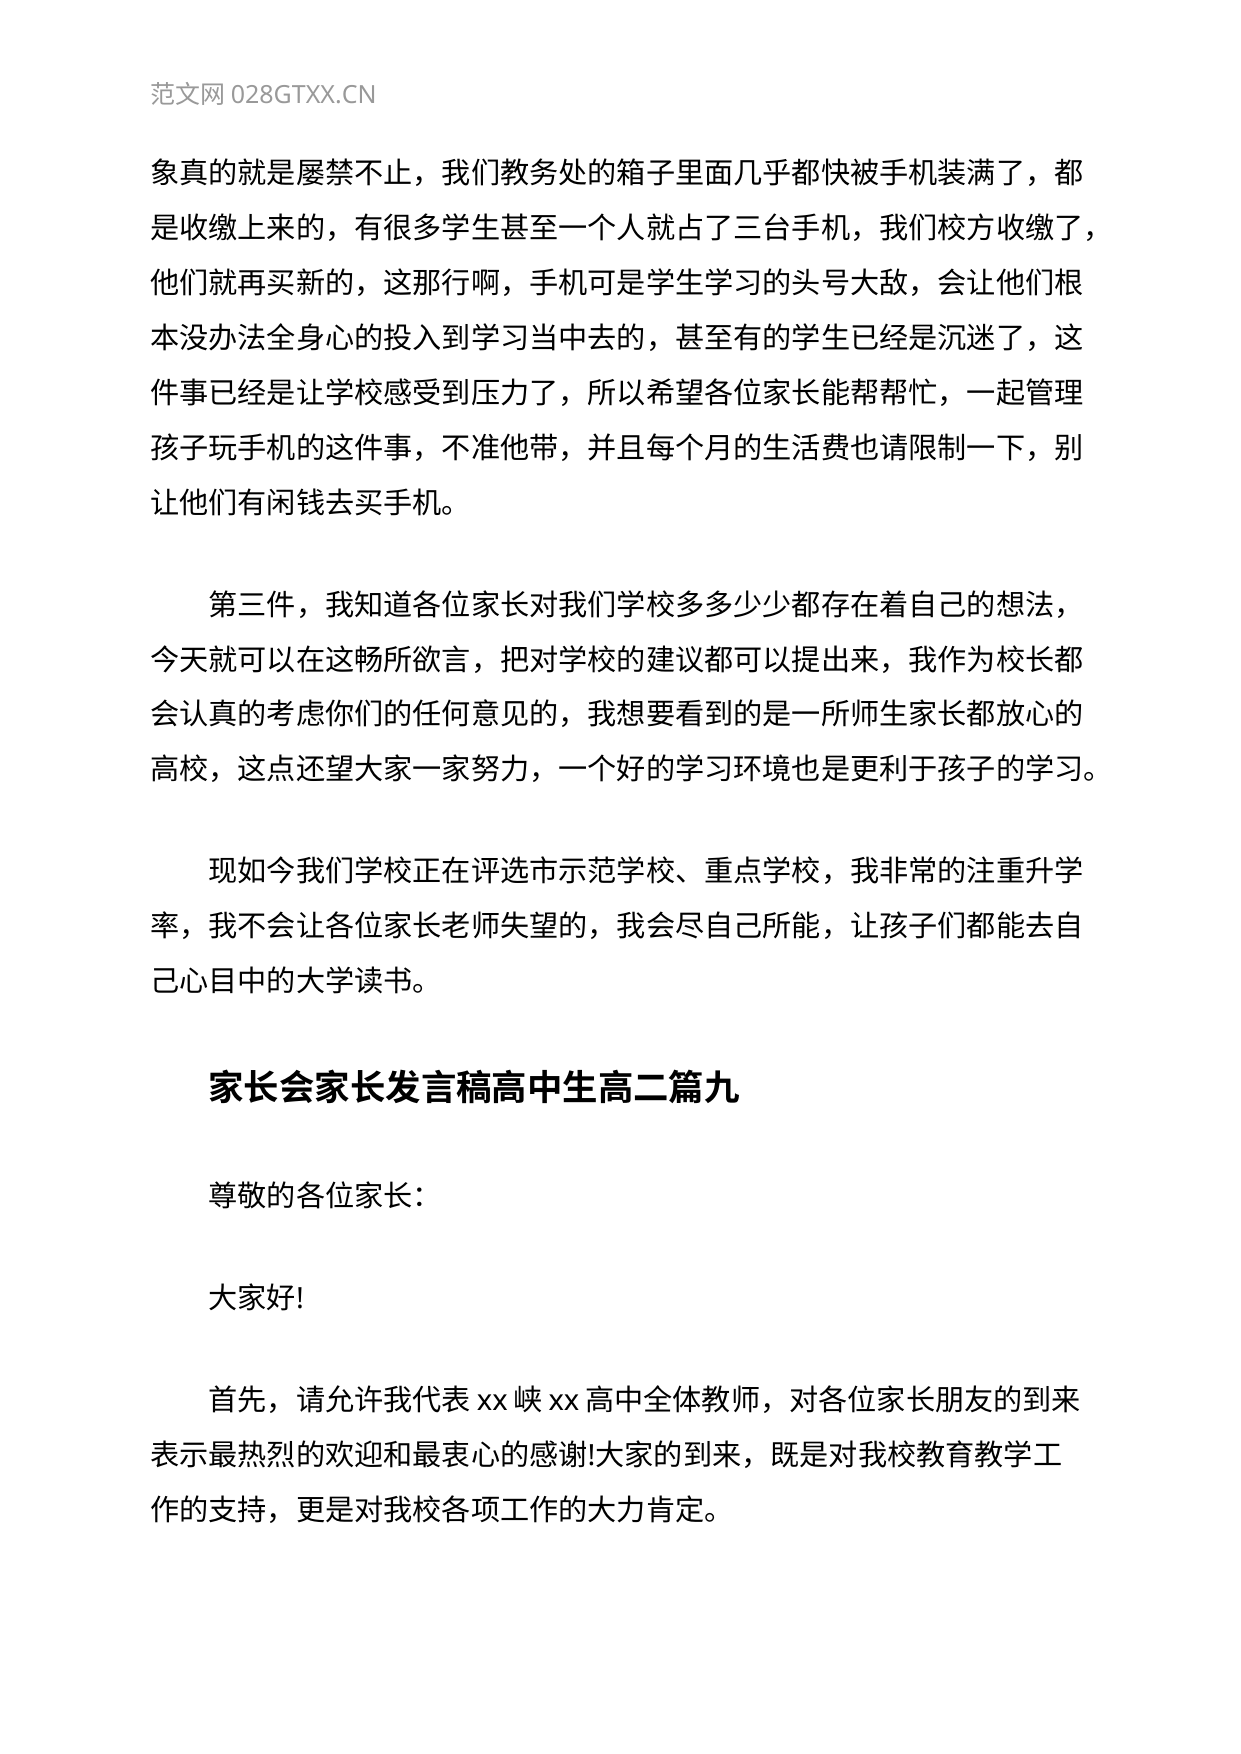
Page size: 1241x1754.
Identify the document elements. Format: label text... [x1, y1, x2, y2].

text 家长会家长发言稿高中生高二篇九 [150, 1059, 1090, 1110]
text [150, 150, 1090, 522]
text 大家好! [150, 1274, 1090, 1317]
text 现如今我们学校正在评选市示范学校、重点学校，我非常的注重升学率，我不会让各位家长老师失望的，我会尽自己所能，让孩子们都能去自己心目中的大学读书。 [150, 848, 1090, 1000]
text 第三件，我知道各位家长对我们学校多多少少都存在着自己的想法，今天就可以在这畅所欲言，把对学校的建议都可以提出来，我作为校长都会认真的考虑你们的任何意见的，我想要看到的是一所师生家长都放心的高校，这点还望大家一家努力，一个好的学习环境也是更利于孩子的学习。 [150, 581, 1090, 788]
text 首先，请允许我代表xx峡xx高中全体教师，对各位家长朋友的到来表示最热烈的欢迎和最衷心的感谢!大家的到来，既是对我校教育教学工作的支持，更是对我校各项工作的大力肯定。 [150, 1376, 1090, 1529]
text 尊敬的各位家长： [150, 1173, 1090, 1215]
